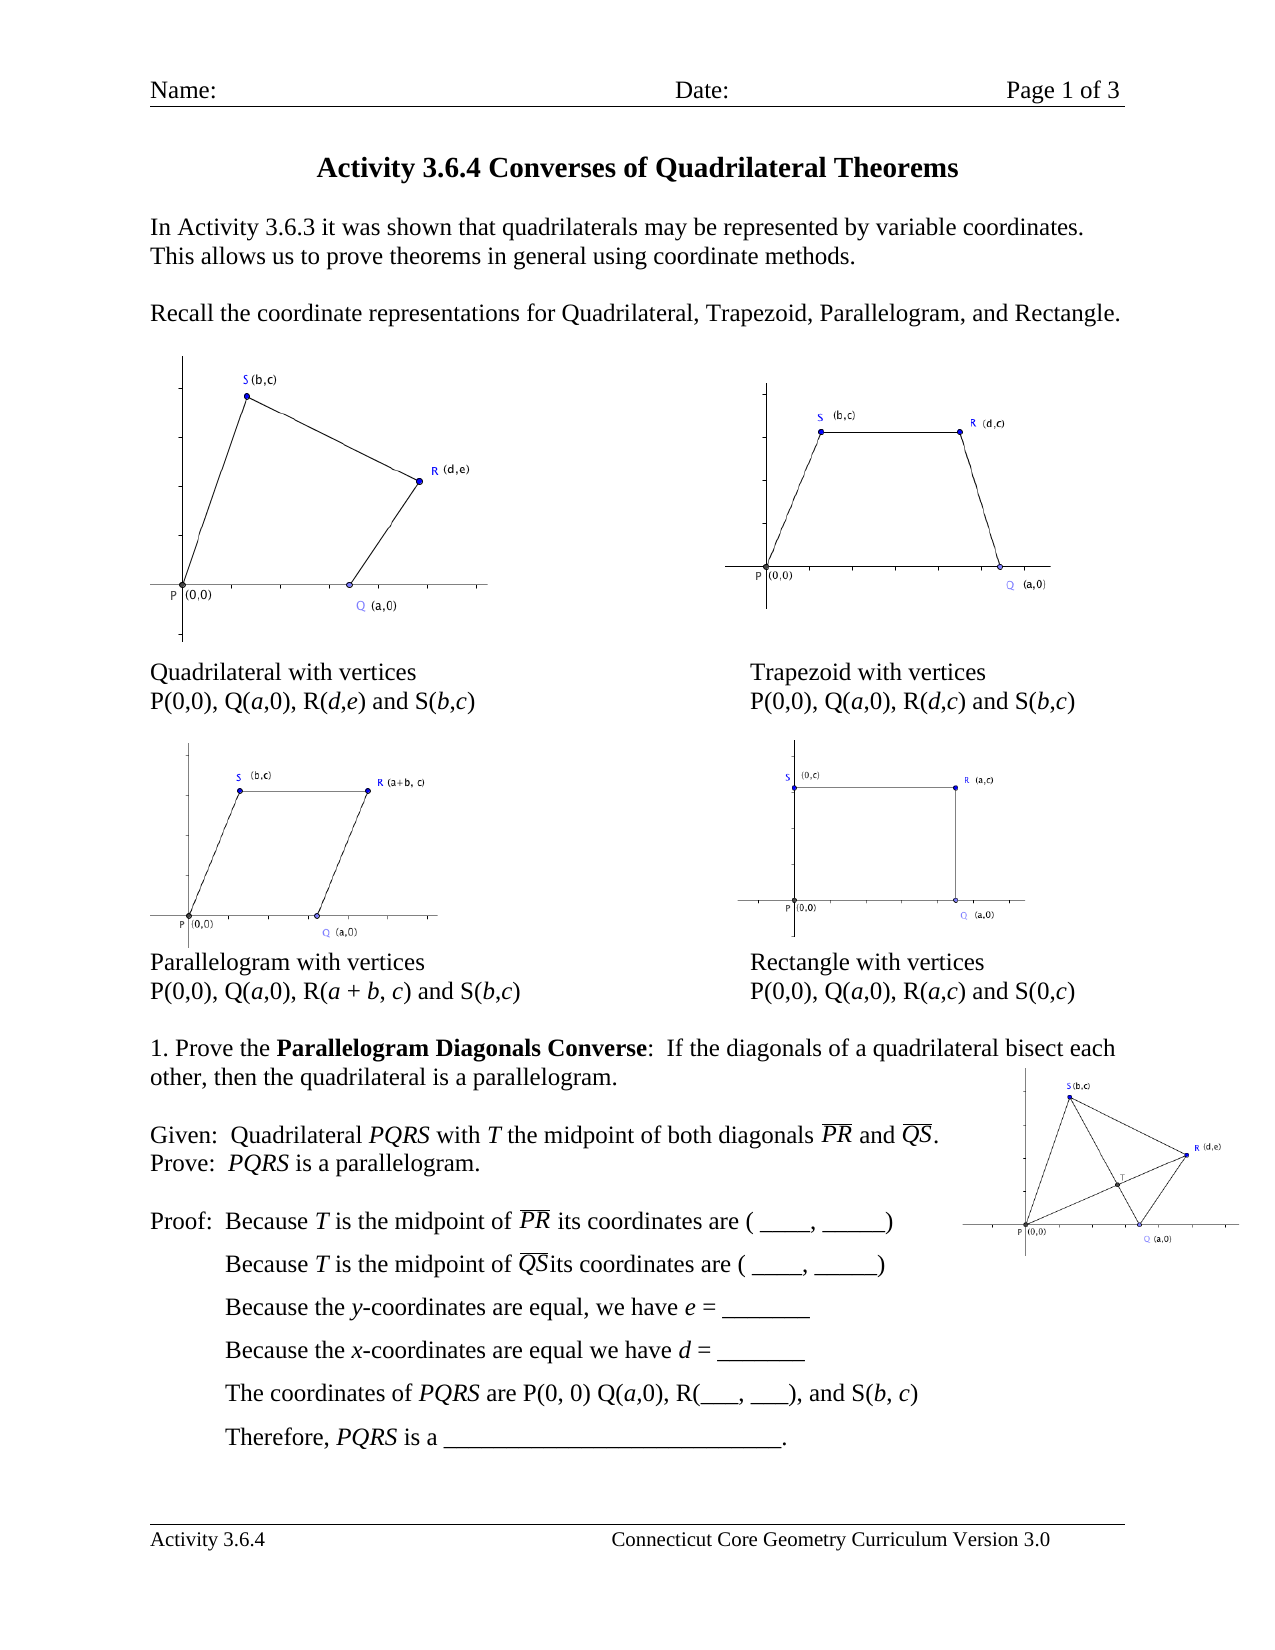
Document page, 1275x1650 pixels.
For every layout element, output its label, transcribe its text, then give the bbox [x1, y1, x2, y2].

picture [737, 740, 1026, 937]
text Because the x-coordinates are equal we have d = _______ [150, 1335, 1125, 1364]
list In Activity 3.6.3 it was shown that quadrilaterals may be represented by variable coordinates. This allows us to prove theorems in general using coordinate methods. [150, 212, 1125, 270]
picture [150, 356, 488, 642]
picture [150, 743, 438, 948]
text The coordinates of PQRS are P(0, 0) Q(a,0), R(___, ___), and S(b, c) [150, 1378, 1125, 1407]
text Parallelogram with vertices Rectangle with vertices [150, 947, 1125, 976]
picture [962, 1068, 1240, 1256]
text Given: Quadrilateral PQRS with T the midpoint of both diagonals and . [150, 1120, 962, 1148]
text P(0,0), Q(a,0), R(a + b, c) and S(b,c) P(0,0), Q(a,0), R(a,c) and S(0,c) [150, 976, 1125, 1005]
text Prove: PQRS is a parallelogram. [150, 1148, 962, 1177]
text Therefore, PQRS is a ___________________________. [150, 1422, 1125, 1450]
list Activity 3.6.4 Converses of Quadrilateral Theorems [150, 150, 1125, 183]
text 1. Prove the Parallelogram Diagonals Converse: If the diagonals of a quadrilateral bisect each other, then the quadrilateral is a parallelogram. [150, 1033, 1125, 1091]
text Proof: Because T is the midpoint of its coordinates are ( ____, _____) [150, 1206, 962, 1235]
text Quadrilateral with vertices Trapezoid with vertices P(0,0), Q(a,0), R(d,e) and S(b,c) P(0,0), Q(a,0), R(d,c) and S(b,c) [150, 657, 1125, 715]
picture [725, 383, 1051, 609]
text Because the y-coordinates are equal, we have e = _______ [150, 1292, 1125, 1321]
list Recall the coordinate representations for Quadrilateral, Trapezoid, Parallelogram, and Rectangle. [150, 298, 1125, 327]
text Because T is the midpoint of its coordinates are ( ____, _____) [150, 1249, 1125, 1278]
